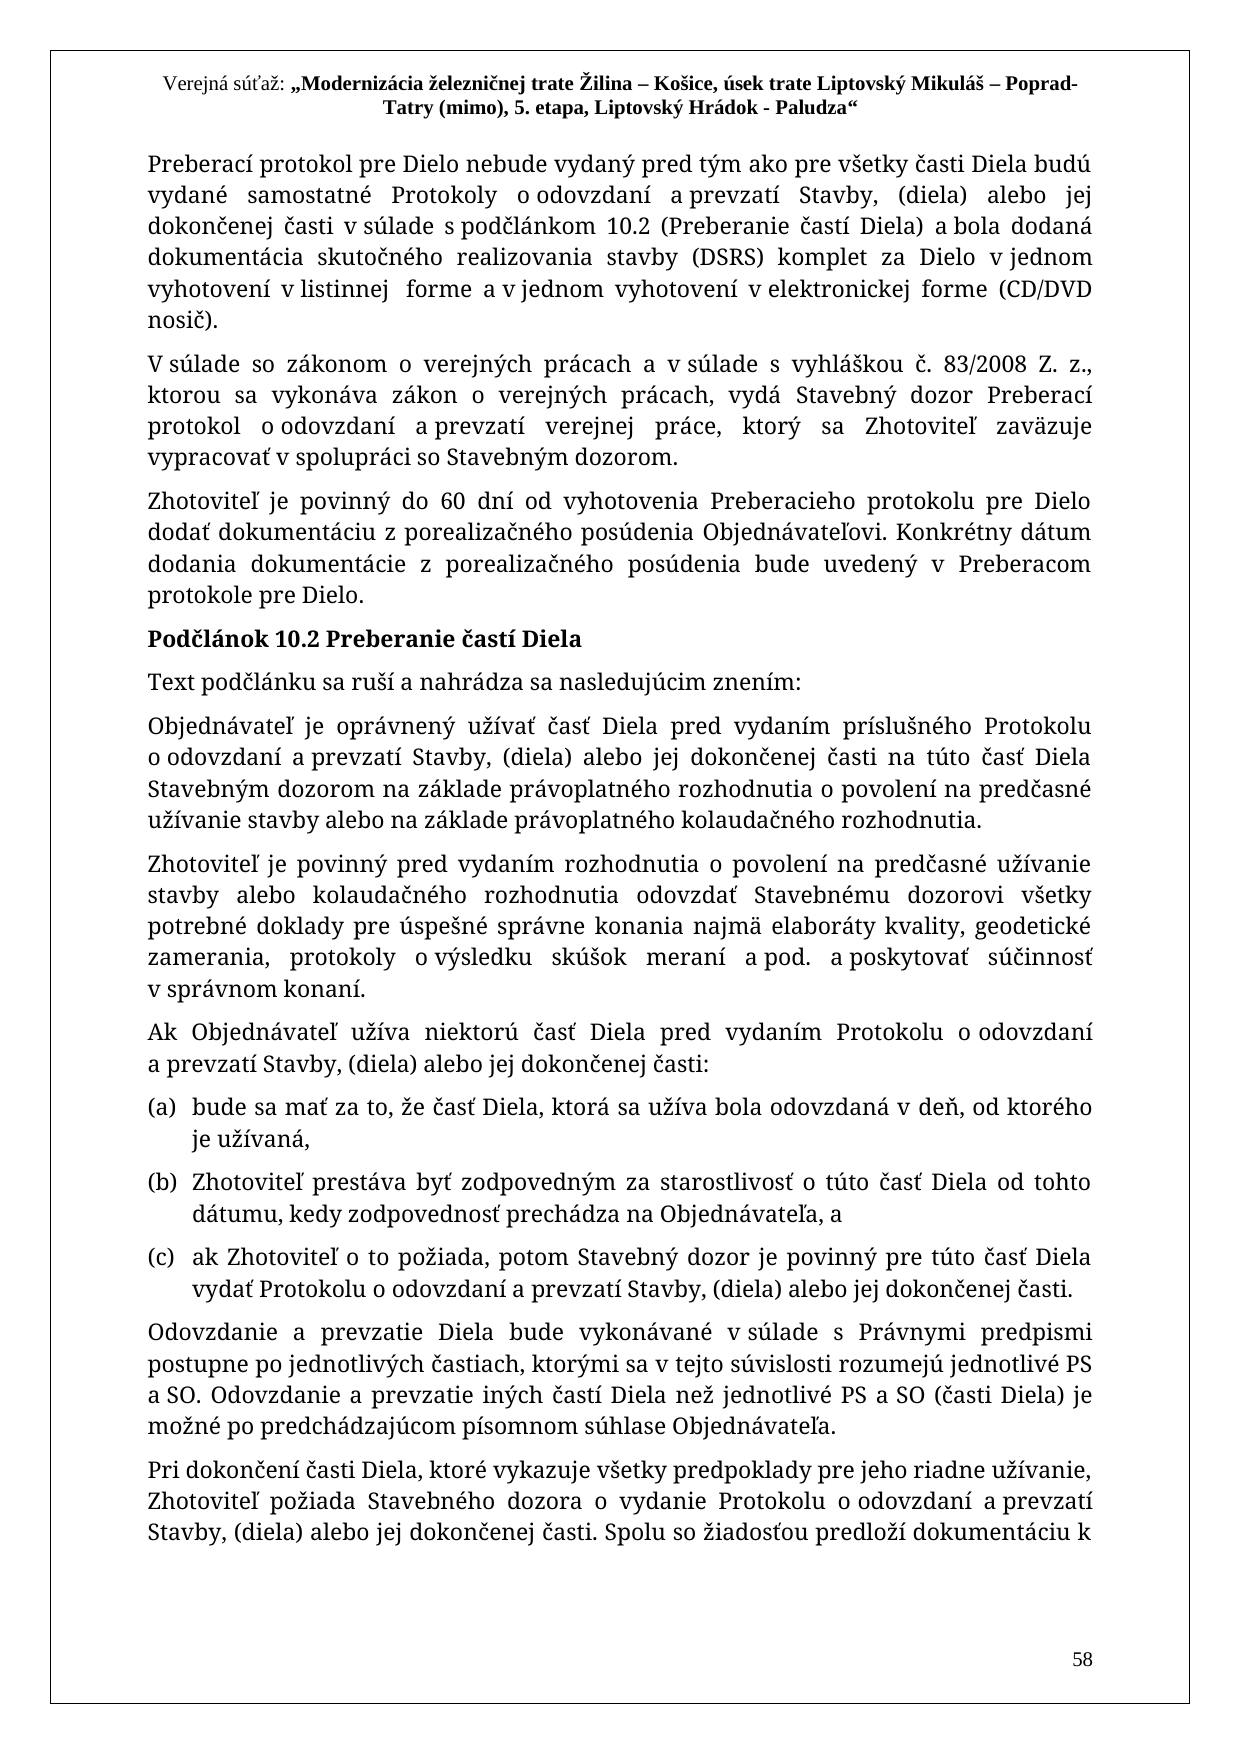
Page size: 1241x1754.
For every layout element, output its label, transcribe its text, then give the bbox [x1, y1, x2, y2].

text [147, 1454, 1093, 1547]
text Preberací protokol pre Dielo nebude vydaný pred tým ako pre všetky časti Diela budú vydané samostatné Protokoly o odovzdaní a prevzatí Stavby, (diela) alebo jej dokončenej časti v súlade s podčlánkom 10.2 (Preberanie častí Diela) a bola dodaná dokumentácia skutočného realizovania stavby (DSRS) komplet za Dielo v jednom vyhotovení v listinnej forme a v jednom vyhotovení v elektronickej forme (CD/DVD nosič). [147, 147, 1093, 335]
text Odovzdanie a prevzatie Diela bude vykonávané v súlade s Právnymi predpismi postupne po jednotlivých častiach, ktorými sa v tejto súvislosti rozumejú jednotlivé PS a SO. Odovzdanie a prevzatie iných častí Diela než jednotlivé PS a SO (časti Diela) je možné po predchádzajúcom písomnom súhlase Objednávateľa. [147, 1316, 1093, 1441]
list Zhotoviteľ prestáva byť zodpovedným za starostlivosť o túto časť Diela od tohto dátumu, kedy zodpovednosť prechádza na Objednávateľa, a [147, 1166, 1093, 1229]
list bude sa mať za to, že časť Diela, ktorá sa užíva bola odovzdaná v deň, od ktorého je užívaná, [147, 1091, 1093, 1154]
list ak Zhotoviteľ o to požiada, potom Stavebný dozor je povinný pre túto časť Diela vydať Protokolu o odovzdaní a prevzatí Stavby, (diela) alebo jej dokončenej časti. [147, 1241, 1093, 1304]
text Zhotoviteľ je povinný do 60 dní od vyhotovenia Preberacieho protokolu pre Dielo dodať dokumentáciu z porealizačného posúdenia Objednávateľovi. Konkrétny dátum dodania dokumentácie z porealizačného posúdenia bude uvedený v Preberacom protokole pre Dielo. [147, 485, 1093, 610]
text Podčlánok 10.2 Preberanie častí Diela [147, 622, 1093, 654]
text Objednávateľ je oprávnený užívať časť Diela pred vydaním príslušného Protokolu o odovzdaní a prevzatí Stavby, (diela) alebo jej dokončenej časti na túto časť Diela Stavebným dozorom na základe právoplatného rozhodnutia o povolení na predčasné užívanie stavby alebo na základe právoplatného kolaudačného rozhodnutia. [147, 710, 1093, 835]
text V súlade so zákonom o verejných prácach a v súlade s vyhláškou č. 83/2008 Z. z., ktorou sa vykonáva zákon o verejných prácach, vydá Stavebný dozor Preberací protokol o odovzdaní a prevzatí verejnej práce, ktorý sa Zhotoviteľ zaväzuje vypracovať v spolupráci so Stavebným dozorom. [147, 347, 1093, 472]
text Ak Objednávateľ užíva niektorú časť Diela pred vydaním Protokolu o odovzdaní a prevzatí Stavby, (diela) alebo jej dokončenej časti: [147, 1016, 1093, 1079]
text Text podčlánku sa ruší a nahrádza sa nasledujúcim znením: [147, 666, 1093, 697]
text Zhotoviteľ je povinný pred vydaním rozhodnutia o povolení na predčasné užívanie stavby alebo kolaudačného rozhodnutia odovzdať Stavebnému dozorovi všetky potrebné doklady pre úspešné správne konania najmä elaboráty kvality, geodetické zamerania, protokoly o výsledku skúšok meraní a pod. a poskytovať súčinnosť v správnom konaní. [147, 847, 1093, 1004]
